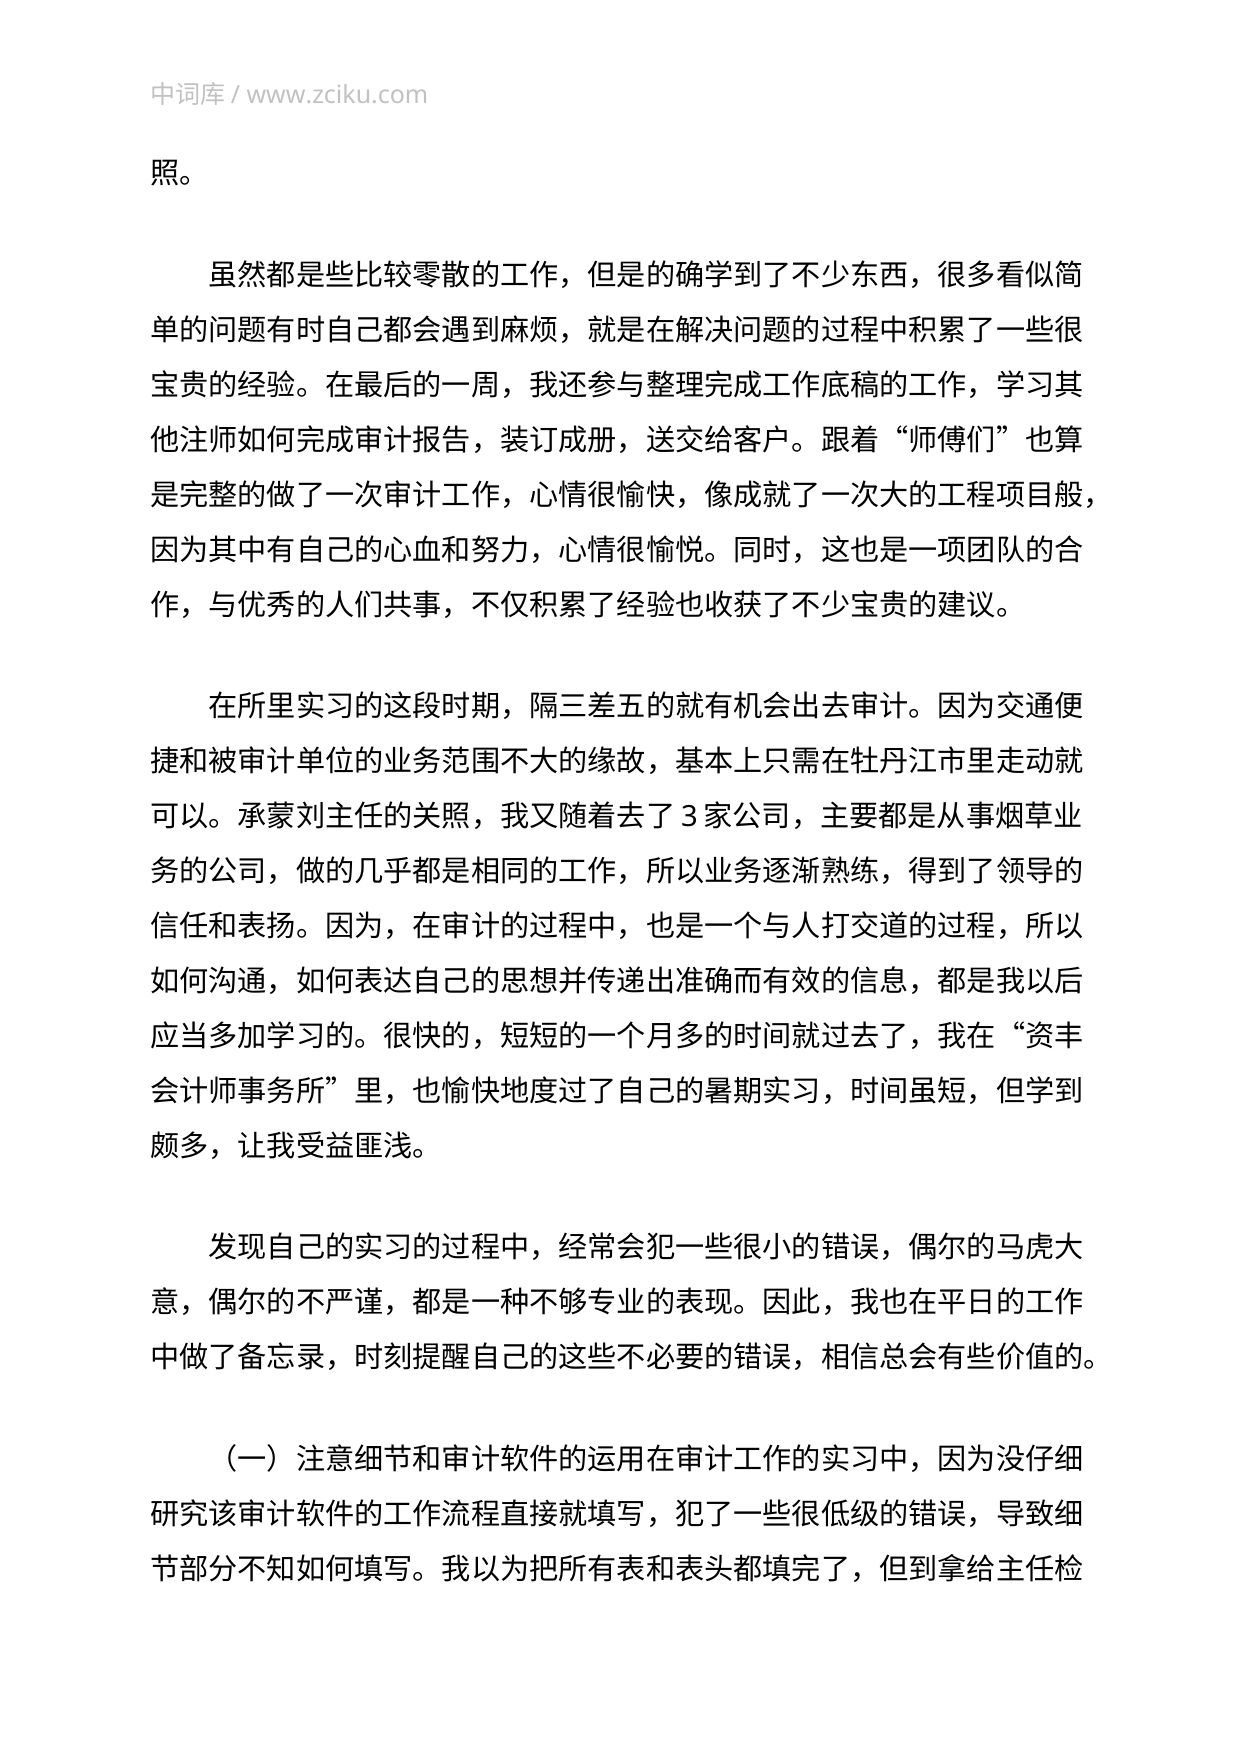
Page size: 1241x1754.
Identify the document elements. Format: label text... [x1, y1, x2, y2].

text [150, 1436, 1090, 1588]
text 在所里实习的这段时期，隔三差五的就有机会出去审计。因为交通便捷和被审计单位的业务范围不大的缘故，基本上只需在牡丹江市里走动就可以。承蒙刘主任的关照，我又随着去了3家公司，主要都是从事烟草业务的公司，做的几乎都是相同的工作，所以业务逐渐熟练，得到了领导的信任和表扬。因为，在审计的过程中，也是一个与人打交道的过程，所以如何沟通，如何表达自己的思想并传递出准确而有效的信息，都是我以后应当多加学习的。很快的，短短的一个月多的时间就过去了，我在“资丰会计师事务所”里，也愉快地度过了自己的暑期实习，时间虽短，但学到颇多，让我受益匪浅。 [150, 683, 1090, 1164]
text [150, 150, 1090, 192]
text 发现自己的实习的过程中，经常会犯一些很小的错误，偶尔的马虎大意，偶尔的不严谨，都是一种不够专业的表现。因此，我也在平日的工作中做了备忘录，时刻提醒自己的这些不必要的错误，相信总会有些价值的。 [150, 1224, 1090, 1376]
text 虽然都是些比较零散的工作，但是的确学到了不少东西，很多看似简单的问题有时自己都会遇到麻烦，就是在解决问题的过程中积累了一些很宝贵的经验。在最后的一周，我还参与整理完成工作底稿的工作，学习其他注师如何完成审计报告，装订成册，送交给客户。跟着“师傅们”也算是完整的做了一次审计工作，心情很愉快，像成就了一次大的工程项目般，因为其中有自己的心血和努力，心情很愉悦。同时，这也是一项团队的合作，与优秀的人们共事，不仅积累了经验也收获了不少宝贵的建议。 [150, 252, 1090, 623]
